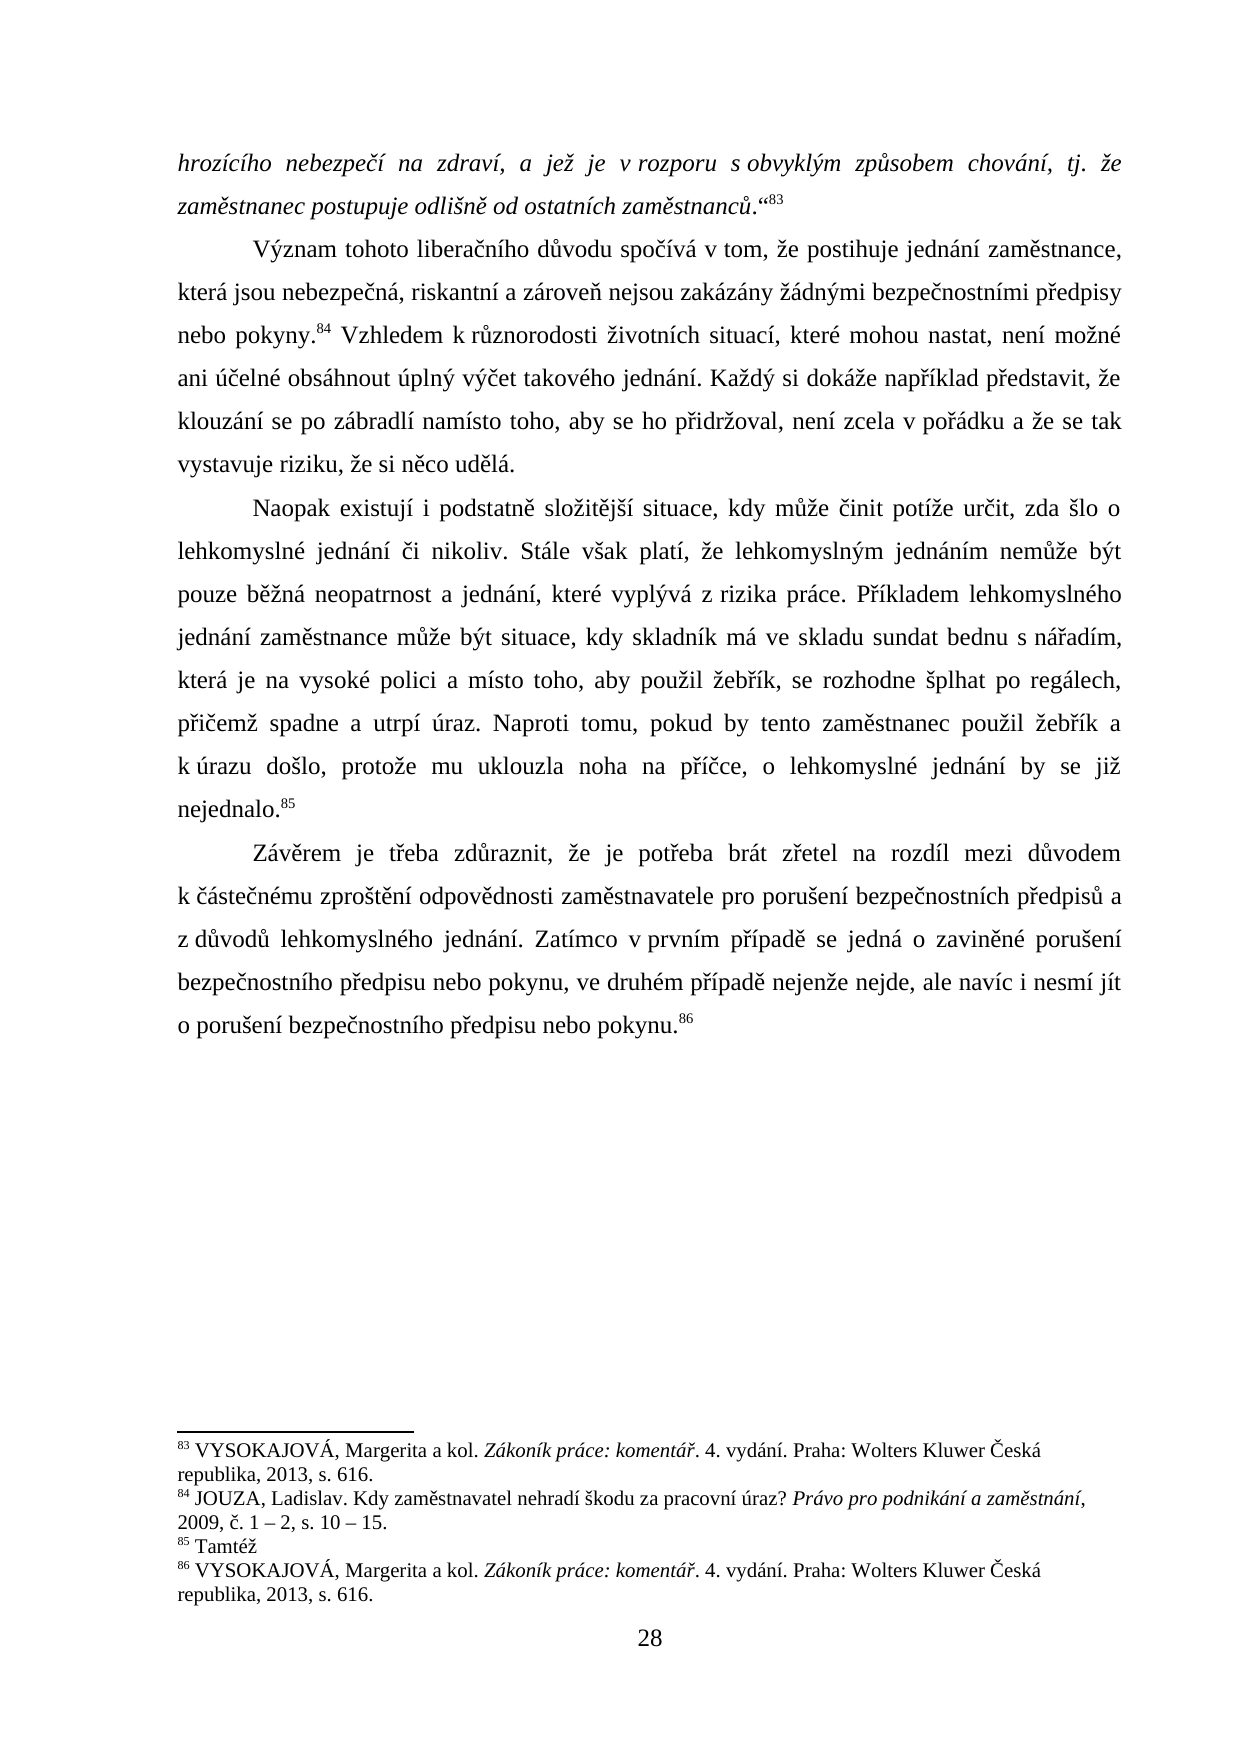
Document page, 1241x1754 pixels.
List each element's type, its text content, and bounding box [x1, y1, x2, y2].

text Naopak existují i podstatně složitější situace, kdy může činit potíže určit, zda šlo o lehkomyslné jednání či nikoliv. Stále však platí, že lehkomyslným jednáním nemůže být pouze běžná neopatrnost a jednání, které vyplývá z rizika práce. Příkladem lehkomyslného jednání zaměstnance může být situace, kdy skladník má ve skladu sundat bednu s nářadím, která je na vysoké polici a místo toho, aby použil žebřík, se rozhodne šplhat po regálech, přičemž spadne a utrpí úraz. Naproti tomu, pokud by tento zaměstnanec použil žebřík a k úrazu došlo, protože mu uklouzla noha na příčce, o lehkomyslné jednání by se již nejednalo. [177, 493, 1122, 823]
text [177, 148, 1122, 219]
text Závěrem je třeba zdůraznit, že je potřeba brát zřetel na rozdíl mezi důvodem k částečnému zproštění odpovědnosti zaměstnavatele pro porušení bezpečnostních předpisů a z důvodů lehkomyslného jednání. Zatímco v prvním případě se jedná o zaviněné porušení bezpečnostního předpisu nebo pokynu, ve druhém případě nejenže nejde, ale navíc i nesmí jít o porušení bezpečnostního předpisu nebo pokynu. [177, 838, 1122, 1039]
text Význam tohoto liberačního důvodu spočívá v tom, že postihuje jednání zaměstnance, která jsou nebezpečná, riskantní a zároveň nejsou zakázány žádnými bezpečnostními předpisy nebo pokyny. Vzhledem k různorodosti životních situací, které mohou nastat, není možné ani účelné obsáhnout úplný výčet takového jednání. Každý si dokáže například představit, že klouzání se po zábradlí namísto toho, aby se ho přidržoval, není zcela v pořádku a že se tak vystavuje riziku, že si něco udělá. [177, 234, 1122, 478]
